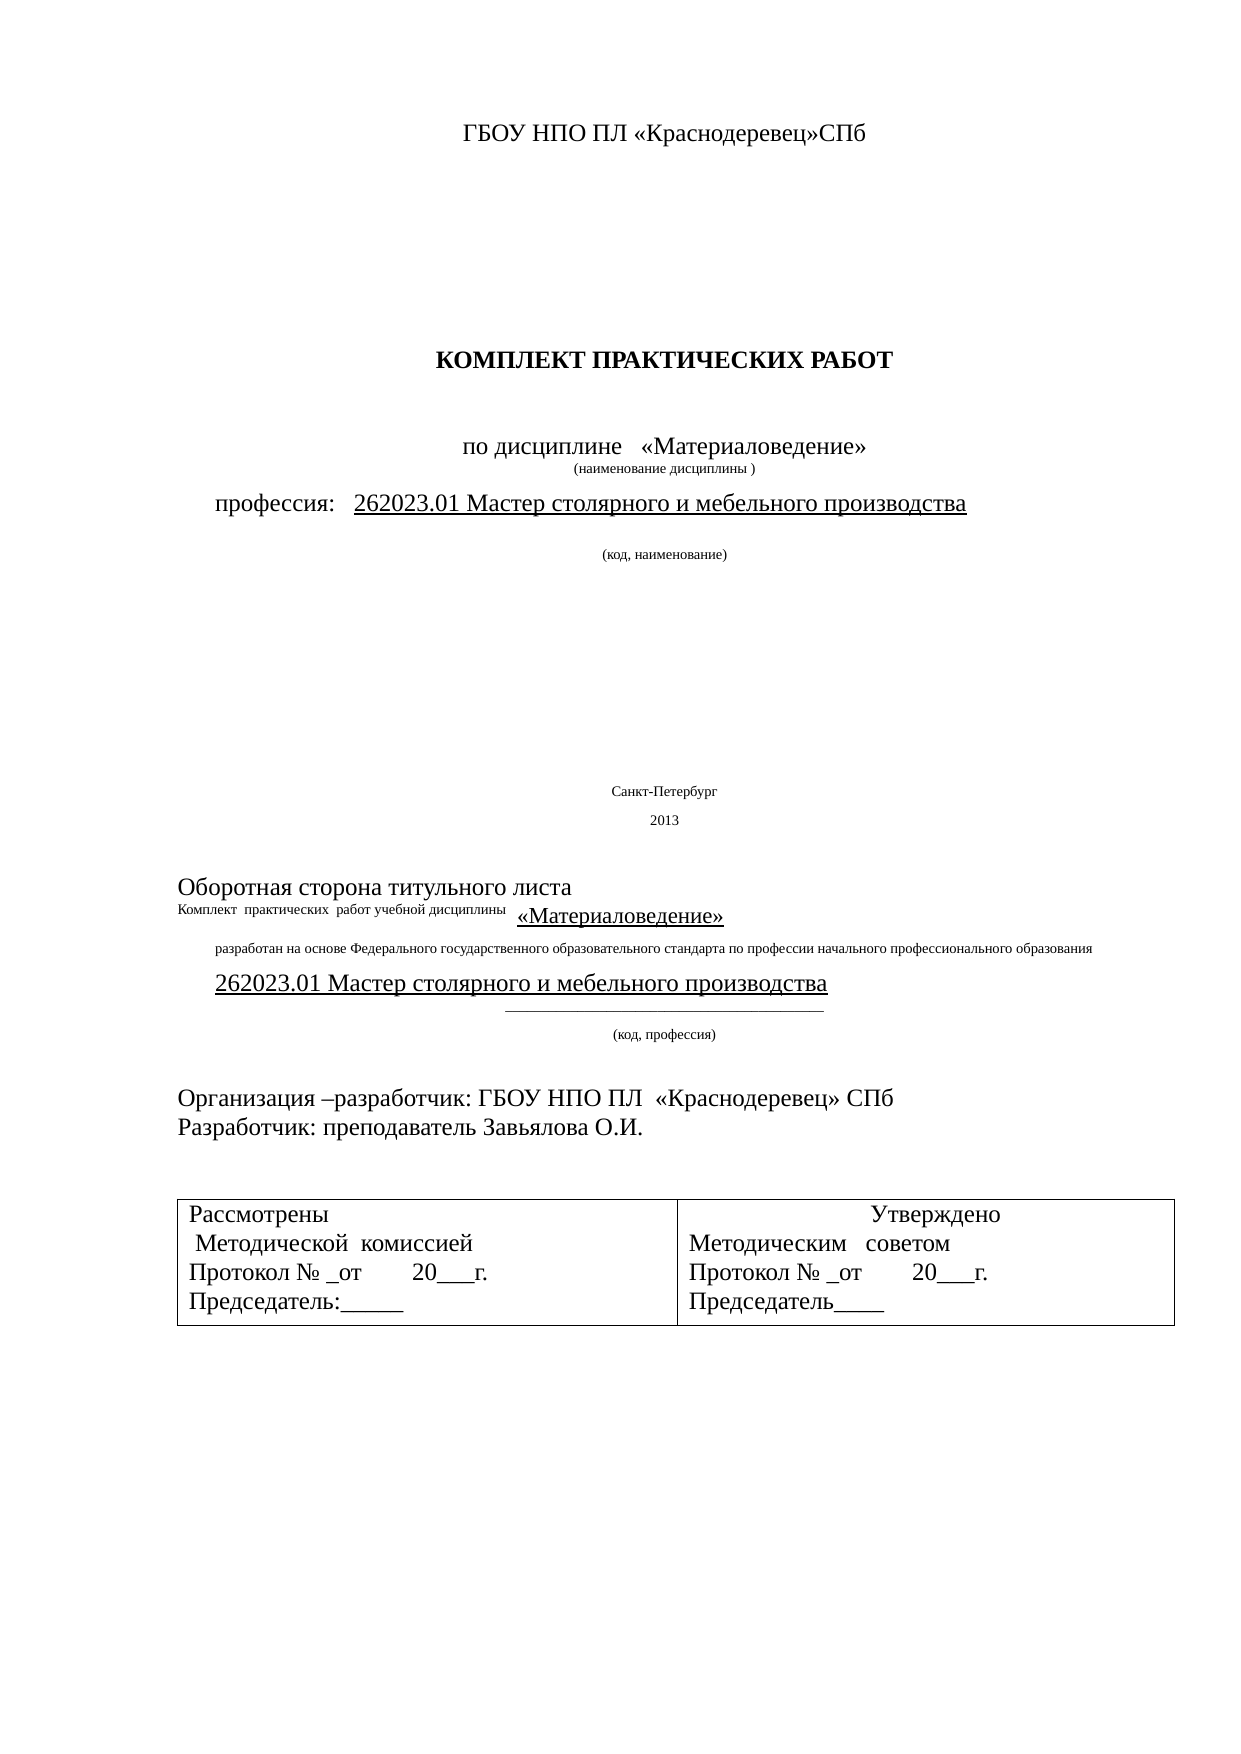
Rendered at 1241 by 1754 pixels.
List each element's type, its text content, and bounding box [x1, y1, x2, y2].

text Комплект практических работ учебной дисциплины «Материаловедение» [177, 901, 1152, 929]
table_header Рассмотрены Методической комиссией Протокол № _от 20___г. Председатель:_____ [178, 1200, 677, 1325]
text (код, профессия) [177, 1026, 1152, 1055]
text разработан на основе Федерального государственного образовательного стандарта по профессии начального профессионального образования 262023.01 Мастер столярного и мебельного производства [215, 940, 1152, 997]
text Разработчик: преподаватель Завьялова О.И. [177, 1112, 1152, 1141]
text ГБОУ НПО ПЛ «Краснодеревец»СПб [177, 118, 1152, 147]
text (наименование дисциплины ) [177, 460, 1152, 488]
text 2013 [177, 812, 1152, 841]
text (код, наименование) [177, 546, 1152, 575]
text Оборотная сторона титульного листа [177, 872, 1152, 901]
text по дисциплине «Материаловедение» [177, 431, 1152, 460]
text профессия: 262023.01 Мастер столярного и мебельного производства [215, 488, 1152, 517]
text КОМПЛЕКТ ПРАКТИЧЕСКИХ РАБОТ [177, 345, 1152, 373]
table_header Утверждено Методическим советом Протокол № _от 20___г. Председатель____ [678, 1200, 1174, 1325]
text ____________________________________________ [177, 997, 1152, 1026]
text Организация –разработчик: ГБОУ НПО ПЛ «Краснодеревец» СПб [177, 1083, 1152, 1112]
text Санкт-Петербург [177, 783, 1152, 812]
